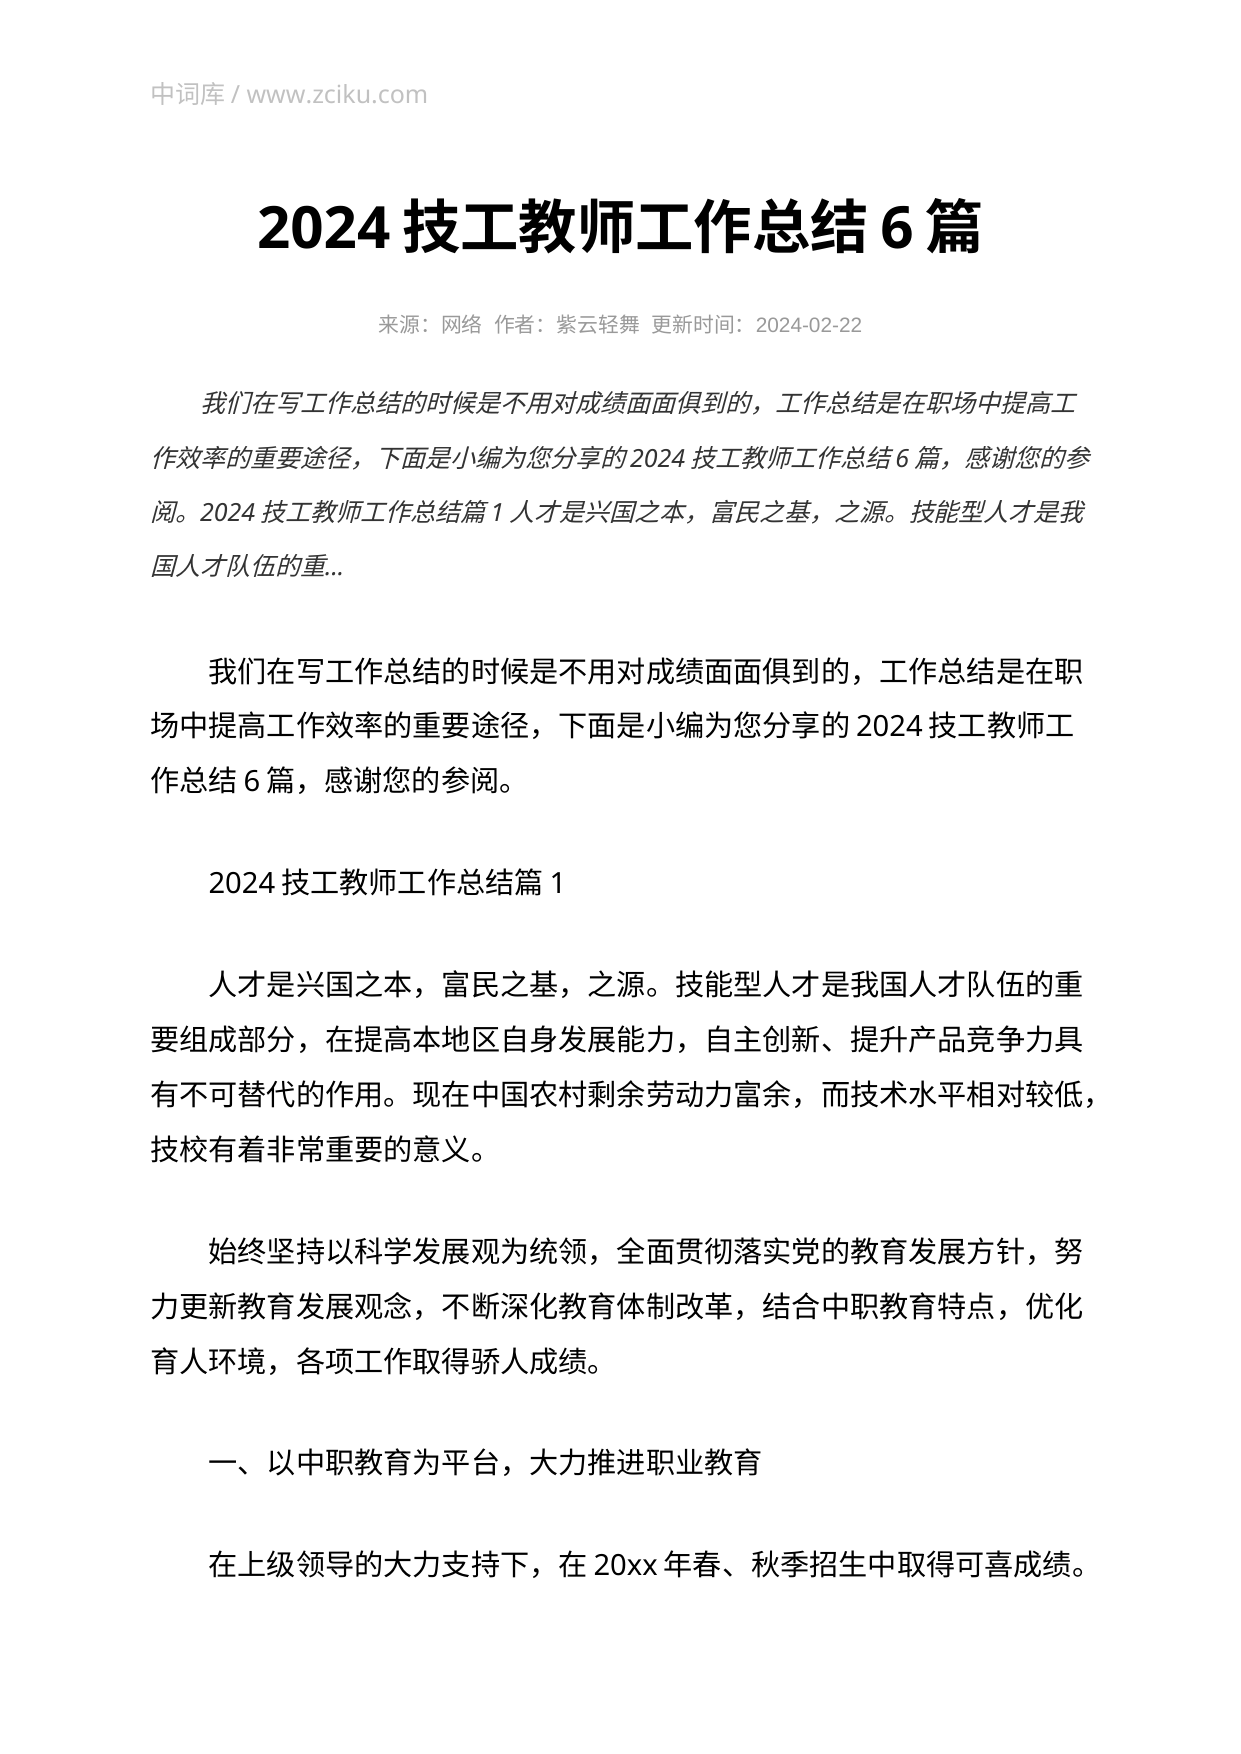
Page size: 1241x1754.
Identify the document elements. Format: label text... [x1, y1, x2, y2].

text 2024技工教师工作总结篇1 [150, 860, 1090, 902]
text 我们在写工作总结的时候是不用对成绩面面俱到的，工作总结是在职场中提高工作效率的重要途径，下面是小编为您分享的2024技工教师工作总结6篇，感谢您的参阅。2024技工教师工作总结篇1人才是兴国之本，富民之基，之源。技能型人才是我国人才队伍的重... [150, 384, 1090, 583]
text 始终坚持以科学发展观为统领，全面贯彻落实党的教育发展方针，努力更新教育发展观念，不断深化教育体制改革，结合中职教育特点，优化育人环境，各项工作取得骄人成绩。 [150, 1228, 1090, 1381]
text 来源：网络 作者：紫云轻舞 更新时间：2024-02-22 [150, 313, 1090, 337]
text 我们在写工作总结的时候是不用对成绩面面俱到的，工作总结是在职场中提高工作效率的重要途径，下面是小编为您分享的2024技工教师工作总结6篇，感谢您的参阅。 [150, 648, 1090, 800]
subtitle 2024技工教师工作总结6篇 [150, 181, 1090, 266]
text 人才是兴国之本，富民之基，之源。技能型人才是我国人才队伍的重要组成部分，在提高本地区自身发展能力，自主创新、提升产品竞争力具有不可替代的作用。现在中国农村剩余劳动力富余，而技术水平相对较低，技校有着非常重要的意义。 [150, 962, 1090, 1169]
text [150, 1542, 1090, 1584]
text 一、以中职教育为平台，大力推进职业教育 [150, 1440, 1090, 1482]
